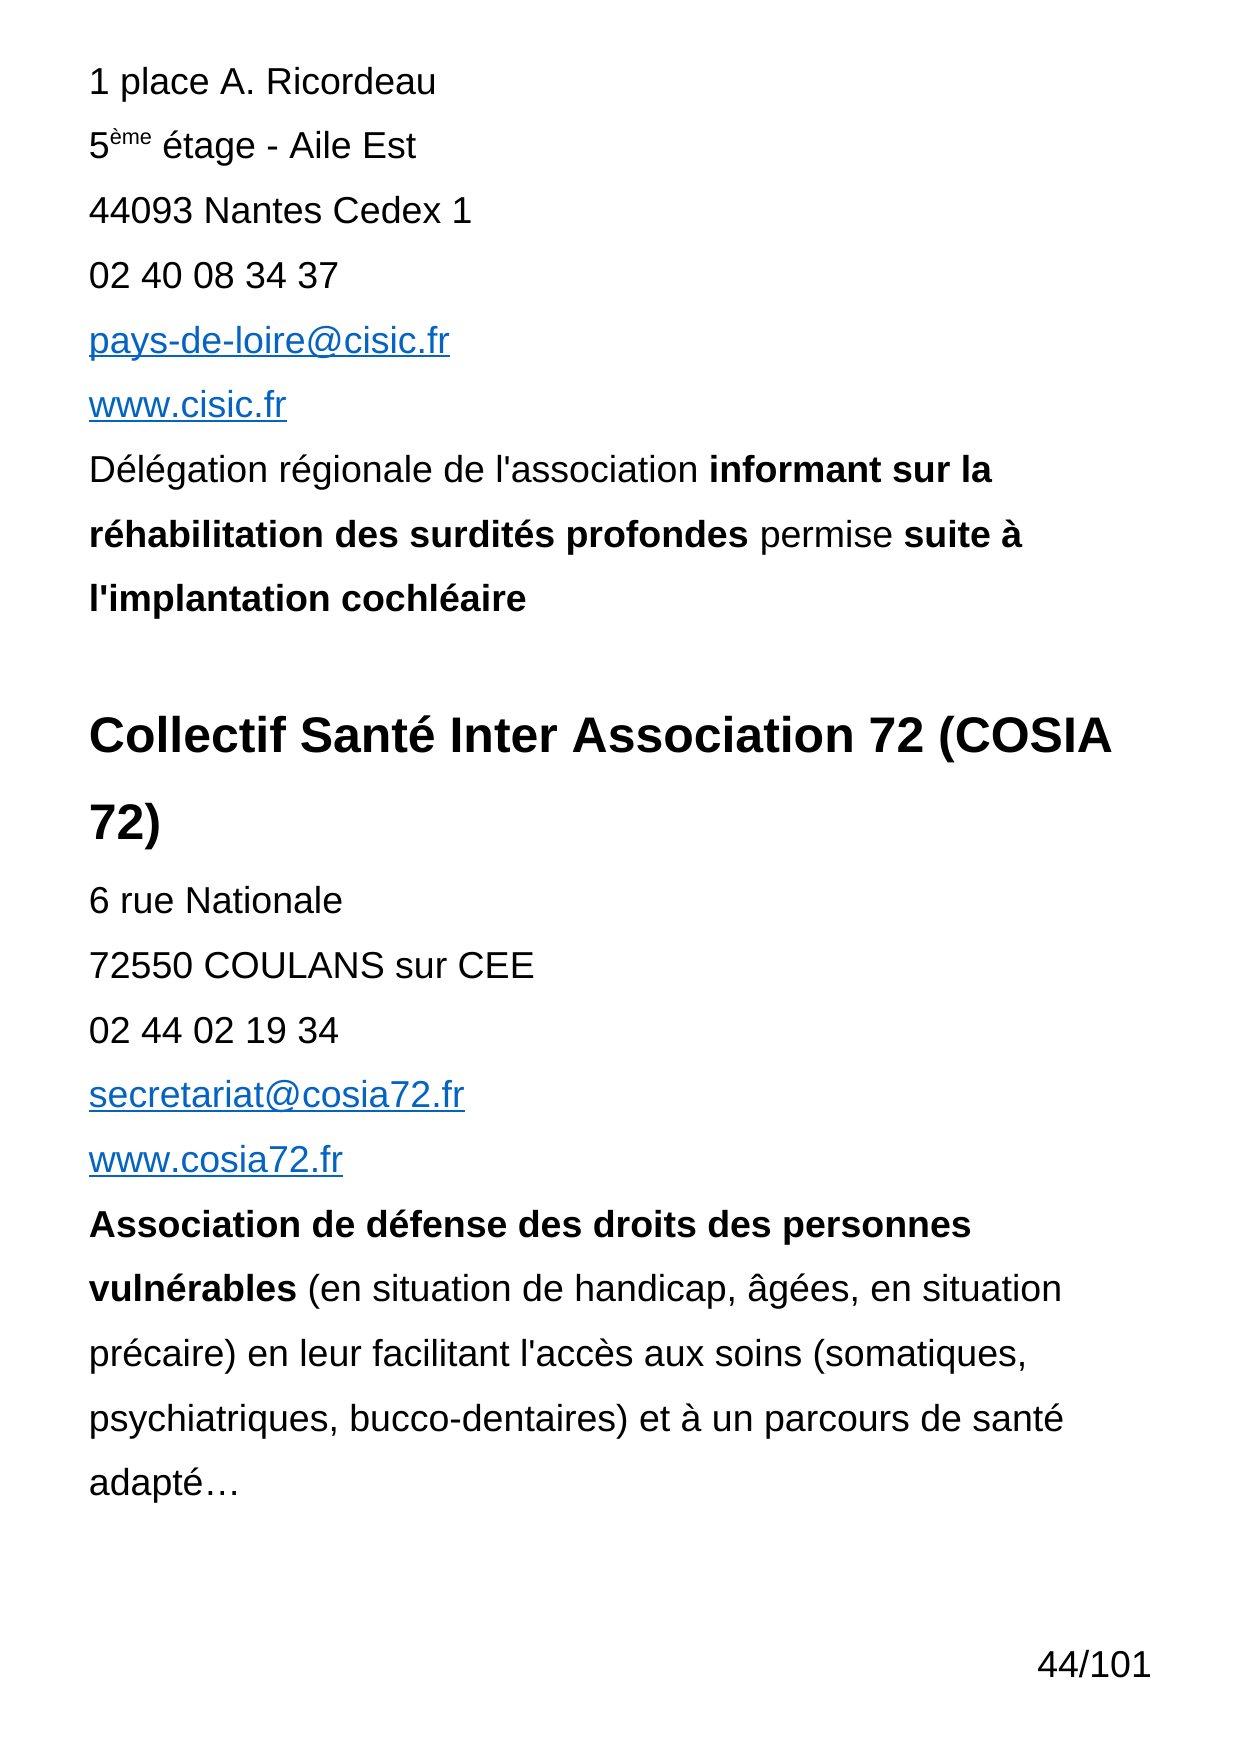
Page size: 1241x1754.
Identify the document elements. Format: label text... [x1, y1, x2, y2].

text www.cisic.fr [89, 382, 1152, 426]
text Délégation régionale de l'association informant sur la réhabilitation des surdités profondes permise suite à l'implantation cochléaire [89, 447, 1152, 620]
text pays-de-loire@cisic.fr [89, 318, 1152, 361]
text 72550 COULANS sur CEE [89, 943, 1152, 986]
text secretariat@cosia72.fr [89, 1072, 1152, 1116]
text 02 44 02 19 34 [89, 1008, 1152, 1051]
subtitle Collectif Santé Inter Association 72 (COSIA 72) [89, 706, 1152, 850]
text Association de défense des droits des personnes vulnérables (en situation de handicap, âgées, en situation précaire) en leur facilitant l'accès aux soins (somatiques, psychiatriques, bucco-dentaires) et à un parcours de santé adapté… [89, 1202, 1152, 1504]
text 44093 Nantes Cedex 1 [89, 188, 1152, 232]
text 02 40 08 34 37 [89, 253, 1152, 296]
text 1 place A. Ricordeau [89, 59, 1152, 102]
text www.cosia72.fr [89, 1137, 1152, 1180]
text 5ème étage - Aile Est [89, 124, 1152, 167]
text 6 rue Nationale [89, 878, 1152, 922]
